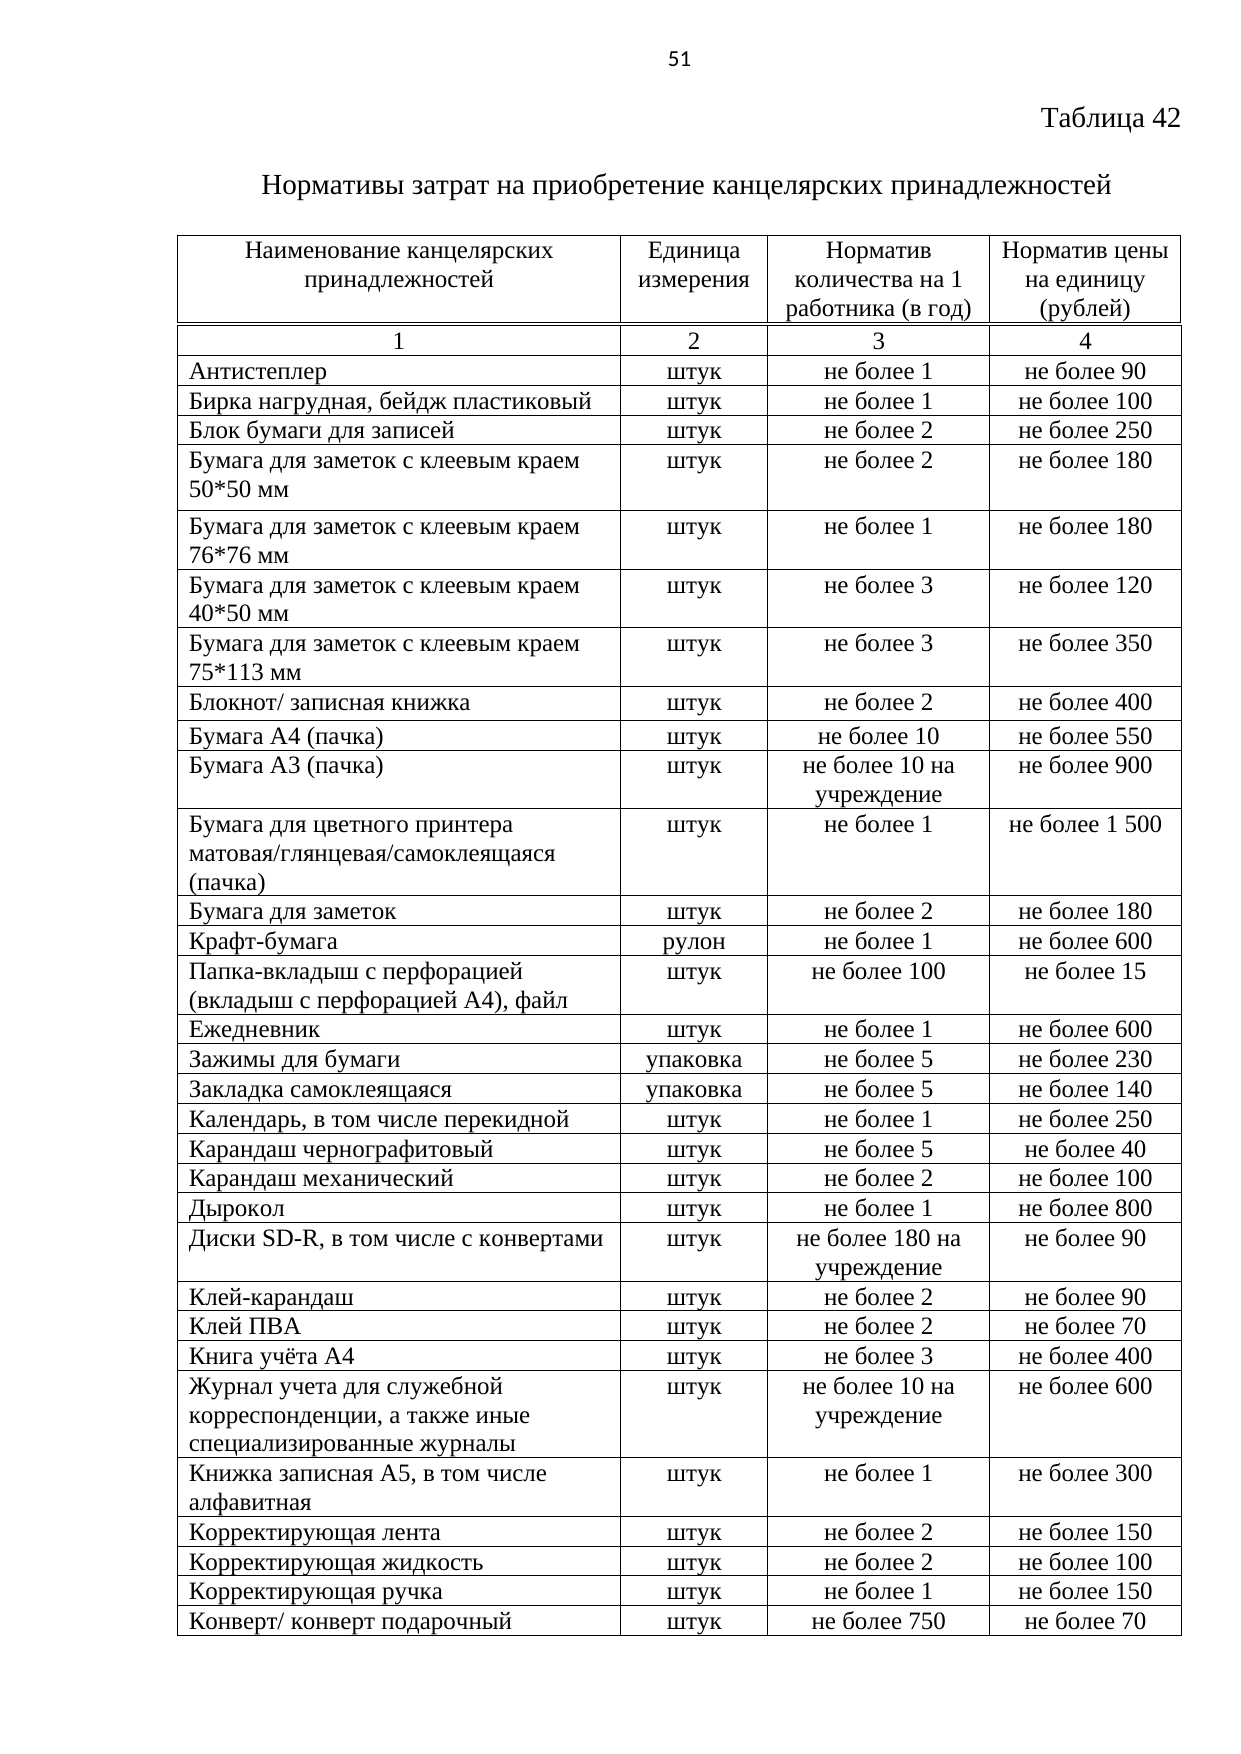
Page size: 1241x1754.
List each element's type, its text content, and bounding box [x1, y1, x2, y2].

table_cell штук [621, 511, 767, 569]
table_cell не более 3 [768, 570, 989, 627]
table_cell штук [621, 721, 767, 749]
table_cell Книжка записная А5, в том числе алфавитная [178, 1458, 620, 1516]
table_header 3 [768, 326, 989, 355]
table_cell штук [621, 1547, 767, 1575]
table_cell штук [621, 1606, 767, 1635]
table_cell рулон [621, 926, 767, 955]
table_cell не более 3 [768, 1341, 989, 1370]
table_cell не более 15 [990, 956, 1181, 1013]
table_cell Корректирующая ручка [178, 1576, 620, 1605]
table_cell Клей ПВА [178, 1311, 620, 1340]
table_cell не более 230 [990, 1044, 1181, 1073]
table_cell штук [621, 628, 767, 686]
table_cell штук [621, 416, 767, 444]
table_cell штук [621, 1576, 767, 1605]
table_cell не более 2 [768, 687, 989, 720]
table_cell не более 150 [990, 1576, 1181, 1605]
table_cell Бумага для заметок с клеевым краем 50*50 мм [178, 445, 620, 510]
table_cell не более 5 [768, 1074, 989, 1103]
table_cell не более 600 [990, 1015, 1181, 1043]
table_cell не более 100 [768, 956, 989, 1013]
table_cell штук [621, 1164, 767, 1192]
table_cell Карандаш чернографитовый [178, 1134, 620, 1162]
table_cell упаковка [621, 1044, 767, 1073]
table_cell не более 250 [990, 416, 1181, 444]
table_cell не более 250 [990, 1104, 1181, 1133]
table_cell Закладка самоклеящаяся [178, 1074, 620, 1103]
table_cell Книга учёта А4 [178, 1341, 620, 1370]
table_cell штук [621, 1517, 767, 1546]
table_cell штук [621, 386, 767, 414]
table_cell не более 1 [768, 1458, 989, 1516]
table_cell не более 10 [768, 721, 989, 749]
table_cell штук [621, 1458, 767, 1516]
table_cell Бумага для заметок с клеевым краем 40*50 мм [178, 570, 620, 627]
table_cell штук [621, 1104, 767, 1133]
table_cell не более 1 [768, 809, 989, 895]
table_cell не более 3 [768, 628, 989, 686]
table_cell Ежедневник [178, 1015, 620, 1043]
table_cell не более 40 [990, 1134, 1181, 1162]
table_cell Крафт-бумага [178, 926, 620, 955]
table_cell не более 2 [768, 445, 989, 510]
table_cell Корректирующая лента [178, 1517, 620, 1546]
table_cell не более 70 [990, 1606, 1181, 1635]
table_cell Карандаш механический [178, 1164, 620, 1192]
table_cell Конверт/ конверт подарочный [178, 1606, 620, 1635]
table_cell не более 1 [768, 1576, 989, 1605]
table_cell не более 180 [990, 896, 1181, 925]
table_cell штук [621, 445, 767, 510]
table_cell Бумага для заметок с клеевым краем 76*76 мм [178, 511, 620, 569]
table_cell не более 2 [768, 1282, 989, 1310]
table_cell Дырокол [178, 1193, 620, 1222]
table_cell не более 400 [990, 687, 1181, 720]
text Нормативы затрат на приобретение канцелярских принадлежностей [177, 167, 1181, 201]
table_cell Календарь, в том числе перекидной [178, 1104, 620, 1133]
table_cell не более 300 [990, 1458, 1181, 1516]
table_cell штук [621, 1193, 767, 1222]
table_cell Блок бумаги для записей [178, 416, 620, 444]
table_header 1 [178, 326, 620, 355]
table_cell Корректирующая жидкость [178, 1547, 620, 1575]
table_cell не более 1 [768, 386, 989, 414]
table_cell не более 100 [990, 386, 1181, 414]
table_cell не более 180 [990, 511, 1181, 569]
table_cell не более 600 [990, 1371, 1181, 1457]
table_cell штук [621, 1223, 767, 1281]
table_cell Бирка нагрудная, бейдж пластиковый [178, 386, 620, 414]
table_header 4 [990, 326, 1181, 355]
table_cell не более 1 [768, 926, 989, 955]
table_cell не более 10 на учреждение [768, 1371, 989, 1457]
table_cell не более 600 [990, 926, 1181, 955]
table_cell штук [621, 1282, 767, 1310]
table_cell штук [621, 1134, 767, 1162]
table_cell не более 1 [768, 1104, 989, 1133]
table_header Норматив количества на 1 работника (в год) [768, 236, 989, 322]
table_cell не более 1 [768, 1193, 989, 1222]
table_cell не более 900 [990, 751, 1181, 808]
table_cell штук [621, 570, 767, 627]
table_cell штук [621, 356, 767, 385]
table_cell не более 70 [990, 1311, 1181, 1340]
table_cell не более 150 [990, 1517, 1181, 1546]
table_cell не более 180 [990, 445, 1181, 510]
table_cell Журнал учета для служебной корреспонденции, а также иные специализированные журналы [178, 1371, 620, 1457]
table_cell не более 1 [768, 356, 989, 385]
table_cell Диски SD-R, в том числе с конвертами [178, 1223, 620, 1281]
table_cell не более 2 [768, 416, 989, 444]
table_cell не более 1 500 [990, 809, 1181, 895]
table_cell не более 100 [990, 1547, 1181, 1575]
table_cell не более 140 [990, 1074, 1181, 1103]
table_header Единица измерения [621, 236, 767, 322]
table_cell Бумага для заметок с клеевым краем 75*113 мм [178, 628, 620, 686]
table_cell не более 120 [990, 570, 1181, 627]
table_cell штук [621, 751, 767, 808]
table_cell не более 1 [768, 1015, 989, 1043]
table_cell не более 10 на учреждение [768, 751, 989, 808]
table_cell не более 2 [768, 1164, 989, 1192]
table_cell штук [621, 1371, 767, 1457]
table_cell не более 2 [768, 1517, 989, 1546]
table_cell не более 800 [990, 1193, 1181, 1222]
table_cell не более 1 [768, 511, 989, 569]
table_cell упаковка [621, 1074, 767, 1103]
table_header 2 [621, 326, 767, 355]
table_cell штук [621, 1341, 767, 1370]
table_cell Зажимы для бумаги [178, 1044, 620, 1073]
table_cell не более 400 [990, 1341, 1181, 1370]
table_cell штук [621, 809, 767, 895]
table_cell Бумага для заметок [178, 896, 620, 925]
table_cell не более 90 [990, 1223, 1181, 1281]
table_cell Бумага А3 (пачка) [178, 751, 620, 808]
table_cell не более 90 [990, 1282, 1181, 1310]
table_cell не более 2 [768, 1547, 989, 1575]
table_header Норматив цены на единицу (рублей) [990, 236, 1180, 322]
table_cell штук [621, 1311, 767, 1340]
table_cell штук [621, 1015, 767, 1043]
table_cell Блокнот/ записная книжка [178, 687, 620, 720]
table_cell не более 550 [990, 721, 1181, 749]
table_cell не более 180 на учреждение [768, 1223, 989, 1281]
table_cell не более 100 [990, 1164, 1181, 1192]
table_header Наименование канцелярских принадлежностей [178, 236, 620, 322]
table_cell Бумага для цветного принтера матовая/глянцевая/самоклеящаяся (пачка) [178, 809, 620, 895]
table_cell не более 5 [768, 1044, 989, 1073]
table_cell Папка-вкладыш с перфорацией (вкладыш с перфорацией А4), файл [178, 956, 620, 1013]
table_cell не более 350 [990, 628, 1181, 686]
text Таблица 42 [177, 100, 1181, 134]
table_cell штук [621, 956, 767, 1013]
table_cell Клей-карандаш [178, 1282, 620, 1310]
table_cell не более 90 [990, 356, 1181, 385]
table_cell не более 2 [768, 896, 989, 925]
table_cell штук [621, 896, 767, 925]
table_cell Антистеплер [178, 356, 620, 385]
table_cell не более 750 [768, 1606, 989, 1635]
table_cell штук [621, 687, 767, 720]
table_cell не более 2 [768, 1311, 989, 1340]
table_cell не более 5 [768, 1134, 989, 1162]
table_cell Бумага А4 (пачка) [178, 721, 620, 749]
